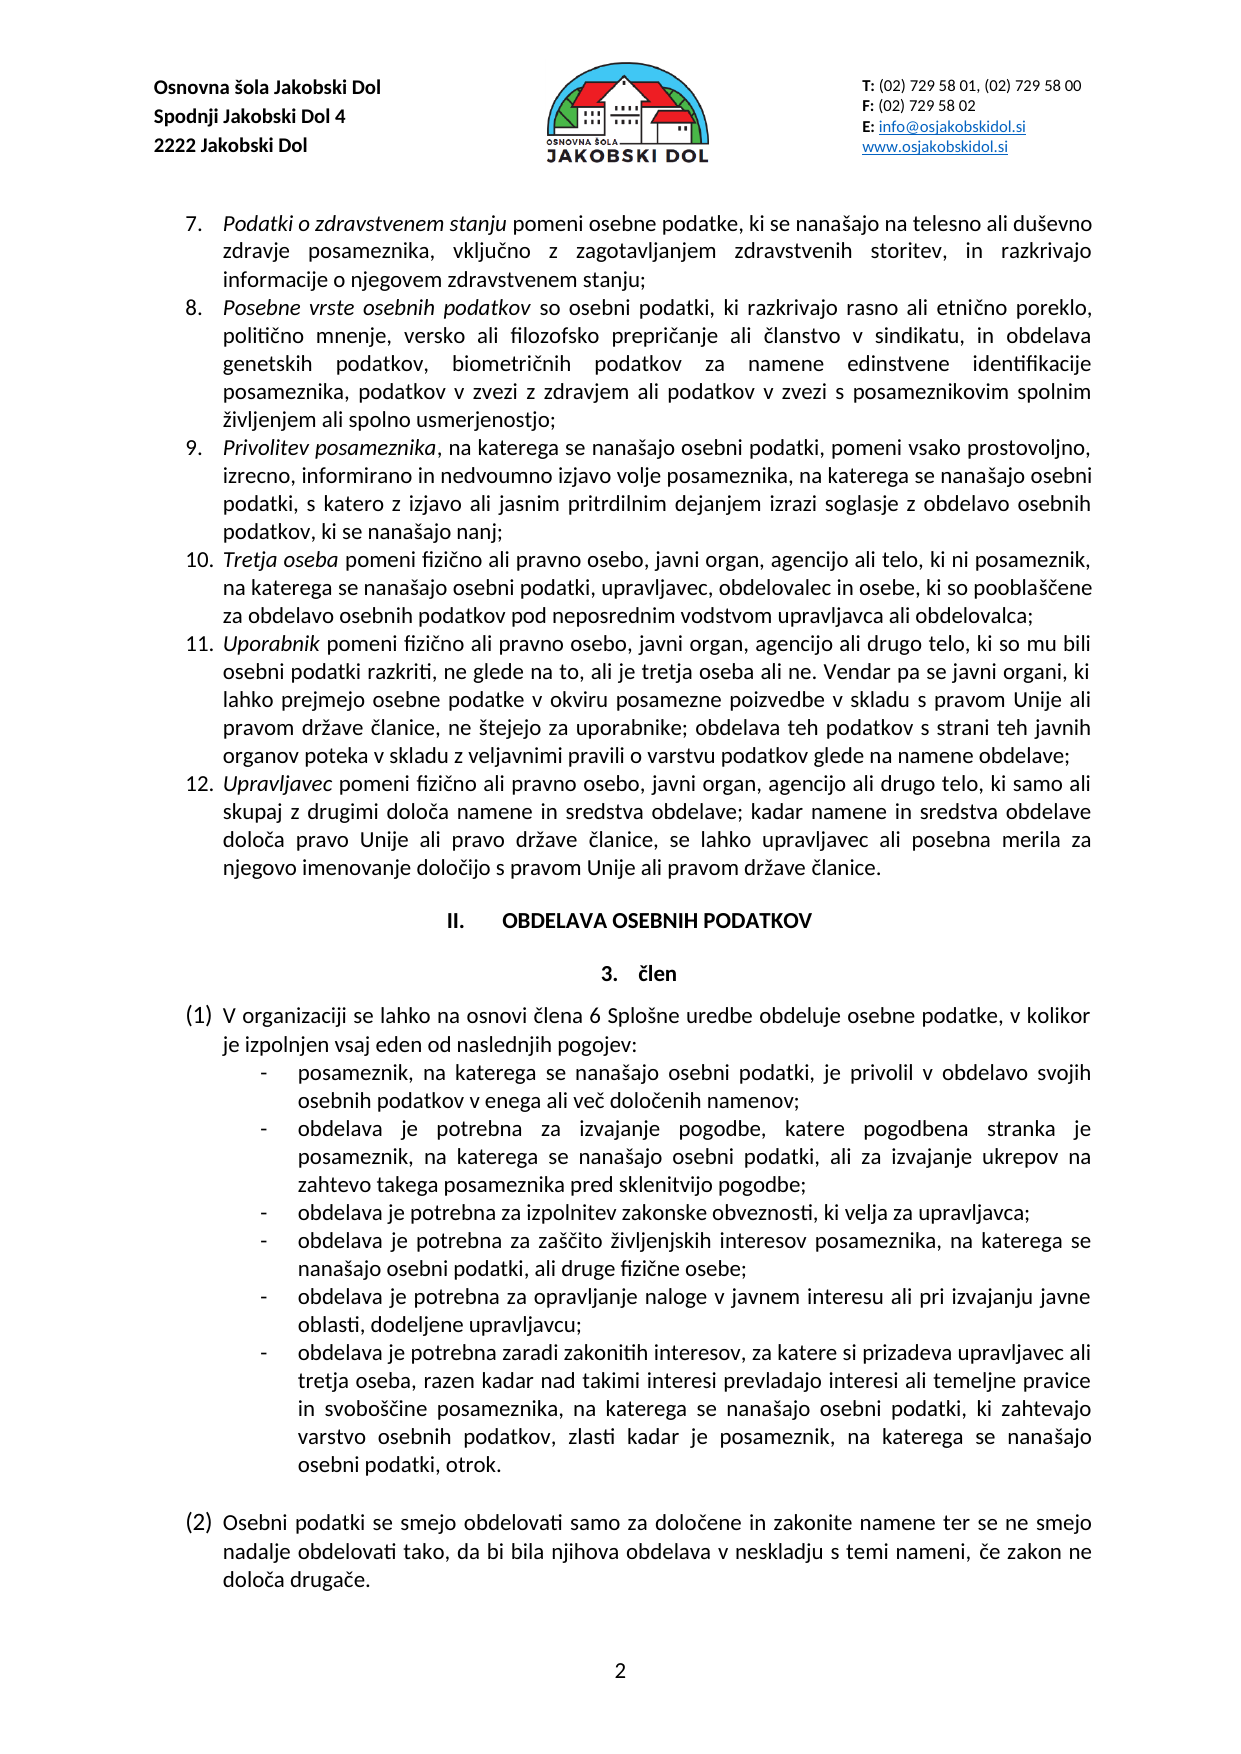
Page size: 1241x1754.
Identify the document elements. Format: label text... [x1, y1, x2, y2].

list Uporabnik pomeni fizično ali pravno osebo, javni organ, agencijo ali drugo telo, ki so mu bili osebni podatki razkriti, ne glede na to, ali je tretja oseba ali ne. Vendar pa se javni organi, ki lahko prejmejo osebne podatke v okviru posamezne poizvedbe v skladu s pravom Unije ali pravom države članice, ne štejejo za uporabnike; obdelava teh podatkov s strani teh javnih organov poteka v skladu z veljavnimi pravili o varstvu podatkov glede na namene obdelave; [185, 629, 1092, 769]
list Osebni podatki se smejo obdelovati samo za določene in zakonite namene ter se ne smejo nadalje obdelovati tako, da bi bila njihova obdelava v neskladju s temi nameni, če zakon ne določa drugače. [185, 1507, 1092, 1593]
list obdelava je potrebna za opravljanje naloge v javnem interesu ali pri izvajanju javne oblasti, dodeljene upravljavcu; [260, 1282, 1092, 1338]
list Podatki o zdravstvenem stanju pomeni osebne podatke, ki se nanašajo na telesno ali duševno zdravje posameznika, vključno z zagotavljanjem zdravstvenih storitev, in razkrivajo informacije o njegovem zdravstvenem stanju; [185, 209, 1092, 293]
text OBDELAVA OSEBNIH PODATKOV [185, 906, 1092, 934]
list Privolitev posameznika, na katerega se nanašajo osebni podatki, pomeni vsako prostovoljno, izrecno, informirano in nedvoumno izjavo volje posameznika, na katerega se nanašajo osebni podatki, s katero z izjavo ali jasnim pritrdilnim dejanjem izrazi soglasje z obdelavo osebnih podatkov, ki se nanašajo nanj; [185, 433, 1092, 545]
list Tretja oseba pomeni fizično ali pravno osebo, javni organ, agencijo ali telo, ki ni posameznik, na katerega se nanašajo osebni podatki, upravljavec, obdelovalec in osebe, ki so pooblaščene za obdelavo osebnih podatkov pod neposrednim vodstvom upravljavca ali obdelovalca; [185, 545, 1092, 629]
list posameznik, na katerega se nanašajo osebni podatki, je privolil v obdelavo svojih osebnih podatkov v enega ali več določenih namenov; [260, 1058, 1092, 1114]
list obdelava je potrebna zaradi zakonitih interesov, za katere si prizadeva upravljavec ali tretja oseba, razen kadar nad takimi interesi prevladajo interesi ali temeljne pravice in svoboščine posameznika, na katerega se nanašajo osebni podatki, ki zahtevajo varstvo osebnih podatkov, zlasti kadar je posameznik, na katerega se nanašajo osebni podatki, otrok. [260, 1338, 1092, 1478]
list V organizaciji se lahko na osnovi člena 6 Splošne uredbe obdeluje osebne podatke, v kolikor je izpolnjen vsaj eden od naslednjih pogojev: [185, 1000, 1092, 1058]
picture [545, 59, 710, 166]
list obdelava je potrebna za zaščito življenjskih interesov posameznika, na katerega se nanašajo osebni podatki, ali druge fizične osebe; [260, 1226, 1092, 1282]
list Upravljavec pomeni fizično ali pravno osebo, javni organ, agencijo ali drugo telo, ki samo ali skupaj z drugimi določa namene in sredstva obdelave; kadar namene in sredstva obdelave določa pravo Unije ali pravo države članice, se lahko upravljavec ali posebna merila za njegovo imenovanje določijo s pravom Unije ali pravom države članice. [185, 769, 1092, 881]
list obdelava je potrebna za izvajanje pogodbe, katere pogodbena stranka je posameznik, na katerega se nanašajo osebni podatki, ali za izvajanje ukrepov na zahtevo takega posameznika pred sklenitvijo pogodbe; [260, 1114, 1092, 1198]
list obdelava je potrebna za izpolnitev zakonske obveznosti, ki velja za upravljavca; [260, 1198, 1092, 1226]
list Posebne vrste osebnih podatkov so osebni podatki, ki razkrivajo rasno ali etnično poreklo, politično mnenje, versko ali filozofsko prepričanje ali članstvo v sindikatu, in obdelava genetskih podatkov, biometričnih podatkov za namene edinstvene identifikacije posameznika, podatkov v zvezi z zdravjem ali podatkov v zvezi s posameznikovim spolnim življenjem ali spolno usmerjenostjo; [185, 293, 1092, 433]
text člen [185, 959, 1092, 987]
